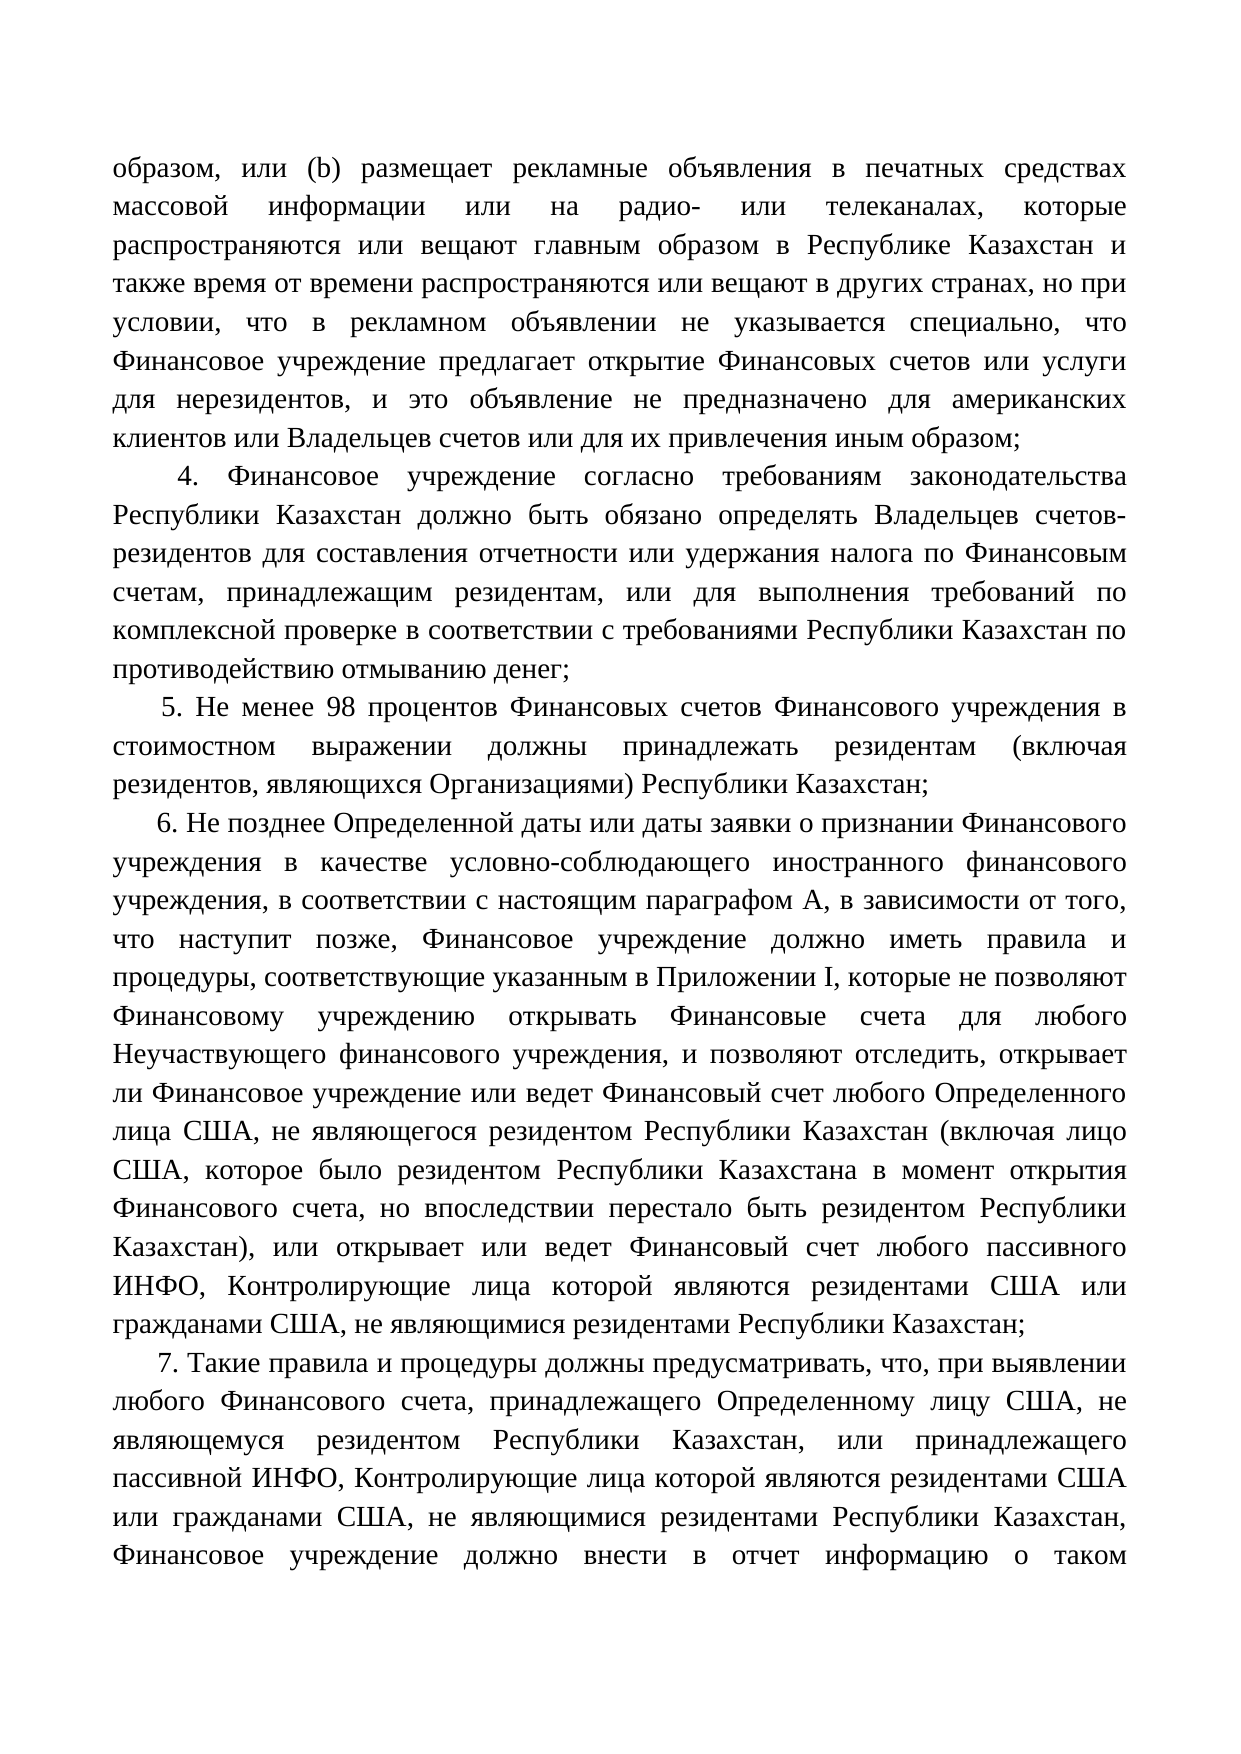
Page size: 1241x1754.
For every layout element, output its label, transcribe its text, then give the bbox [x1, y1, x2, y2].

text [112, 150, 1128, 453]
text 4. Финансовое учреждение согласно требованиям законодательства Республики Казахстан должно быть обязано определять Владельцев счетов-резидентов для составления отчетности или удержания налога по Финансовым счетам, принадлежащим резидентам, или для выполнения требований по комплексной проверке в соответствии с требованиями Республики Казахстан по противодействию отмыванию денег; [112, 458, 1128, 684]
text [112, 1345, 1128, 1571]
text 6. Не позднее Определенной даты или даты заявки о признании Финансового учреждения в качестве условно-соблюдающего иностранного финансового учреждения, в соответствии с настоящим параграфом А, в зависимости от того, что наступит позже, Финансовое учреждение должно иметь правила и процедуры, соответствующие указанным в Приложении I, которые не позволяют Финансовому учреждению открывать Финансовые счета для любого Неучаствующего финансового учреждения, и позволяют отследить, открывает ли Финансовое учреждение или ведет Финансовый счет любого Определенного лица США, не являющегося резидентом Республики Казахстан (включая лицо США, которое было резидентом Республики Казахстана в момент открытия Финансового счета, но впоследствии перестало быть резидентом Республики Казахстан), или открывает или ведет Финансовый счет любого пассивного ИНФО, Контролирующие лица которой являются резидентами США или гражданами США, не являющимися резидентами Республики Казахстан; [112, 805, 1128, 1340]
text 5. Не менее 98 процентов Финансовых счетов Финансового учреждения в стоимостном выражении должны принадлежать резидентам (включая резидентов, являющихся Организациями) Республики Казахстан; [112, 689, 1128, 800]
